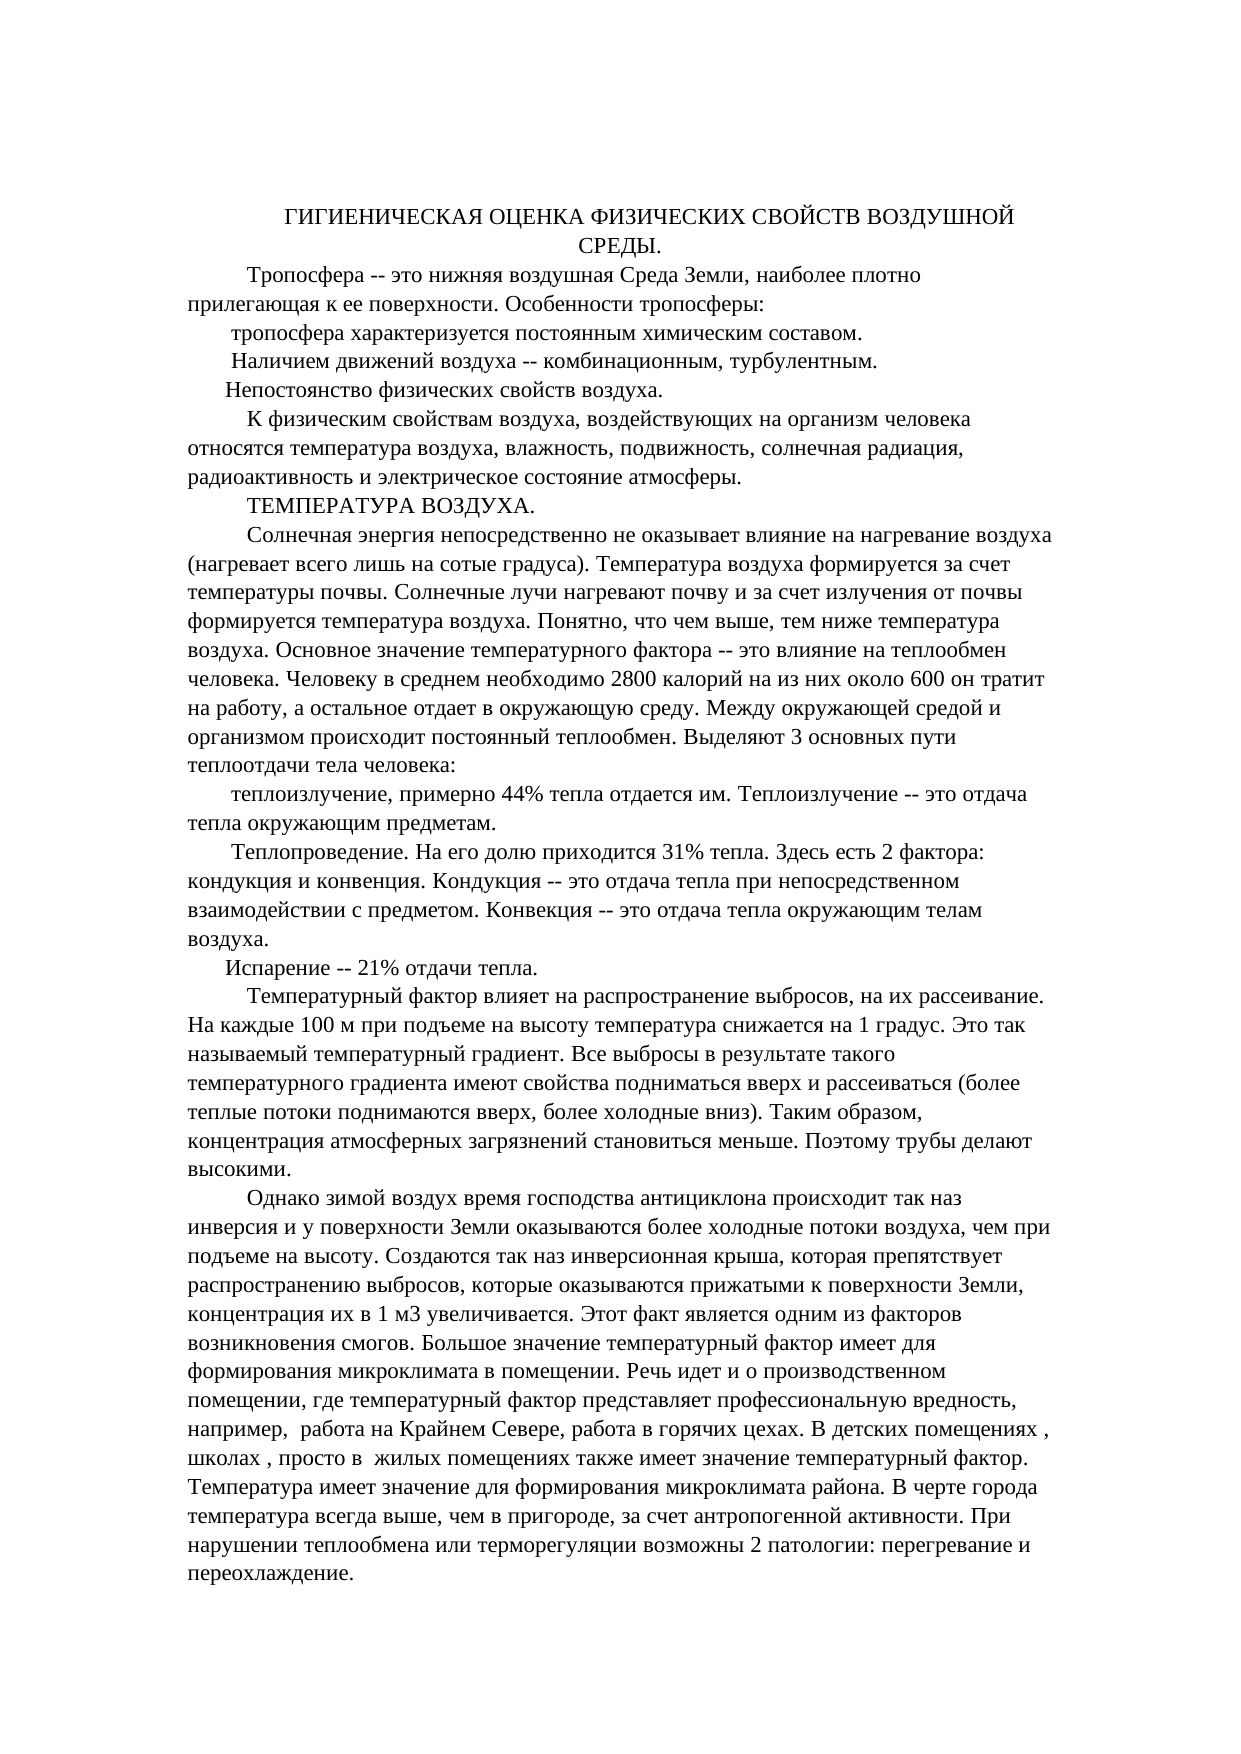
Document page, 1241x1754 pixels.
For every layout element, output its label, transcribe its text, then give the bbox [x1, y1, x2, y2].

text Тропосфера -- это нижняя воздушная Среда Земли, наиболее плотно прилегающая к ее поверхности. Особенности тропосферы: [187, 261, 1053, 318]
list Испарение -- 21% отдачи тепла. [187, 953, 1053, 982]
text Солнечная энергия непосредственно не оказывает влияние на нагревание воздуха (нагревает всего лишь на сотые градуса). Температура воздуха формируется за счет температуры почвы. Солнечные лучи нагревают почву и за счет излучения от почвы формируется температура воздуха. Понятно, что чем выше, тем ниже температура воздуха. Основное значение температурного фактора -- это влияние на теплообмен человека. Человеку в среднем необходимо 2800 калорий на из них около 600 он тратит на работу, а остальное отдает в окружающую среду. Между окружающей средой и организмом происходит постоянный теплообмен. Выделяют 3 основных пути теплоотдачи тела человека: [187, 521, 1053, 780]
list теплоизлучение, примерно 44% тепла отдается им. Теплоизлучение -- это отдача тепла окружающим предметам. [187, 780, 1053, 838]
text ГИГИЕНИЧЕСКАЯ ОЦЕНКА ФИЗИЧЕСКИХ СВОЙСТВ ВОЗДУШНОЙ СРЕДЫ. [187, 203, 1053, 261]
text ТЕМПЕРАТУРА ВОЗДУХА. [187, 492, 1053, 521]
list тропосфера характеризуется постоянным химическим составом. [187, 318, 1053, 347]
list Теплопроведение. На его долю приходится 31% тепла. Здесь есть 2 фактора: кондукция и конвенция. Кондукция -- это отдача тепла при непосредственном взаимодействии с предметом. Конвекция -- это отдача тепла окружающим телам воздуха. [187, 838, 1053, 953]
text Температурный фактор влияет на распространение выбросов, на их рассеивание. На каждые 100 м при подъеме на высоту температура снижается на 1 градус. Это так называемый температурный градиент. Все выбросы в результате такого температурного градиента имеют свойства подниматься вверх и рассеиваться (более теплые потоки поднимаются вверх, более холодные вниз). Таким образом, концентрация атмосферных загрязнений становиться меньше. Поэтому трубы делают высокими. [187, 982, 1053, 1184]
list Непостоянство физических свойств воздуха. [187, 376, 1053, 405]
text Однако зимой воздух время господства антициклона происходит так наз инверсия и у поверхности Земли оказываются более холодные потоки воздуха, чем при подъеме на высоту. Создаются так наз инверсионная крыша, которая препятствует распространению выбросов, которые оказываются прижатыми к поверхности Земли, концентрация их в 1 м3 увеличивается. Этот факт является одним из факторов возникновения смогов. Большое значение температурный фактор имеет для формирования микроклимата в помещении. Речь идет и о производственном помещении, где температурный фактор представляет профессиональную вредность, например, работа на Крайнем Севере, работа в горячих цехах. В детских помещениях , школах , просто в жилых помещениях также имеет значение температурный фактор. Температура имеет значение для формирования микроклимата района. В черте города температура всегда выше, чем в пригороде, за счет антропогенной активности. При нарушении теплообмена или терморегуляции возможны 2 патологии: перегревание и переохлаждение. [187, 1184, 1053, 1588]
text К физическим свойствам воздуха, воздействующих на организм человека относятся температура воздуха, влажность, подвижность, солнечная радиация, радиоактивность и электрическое состояние атмосферы. [187, 405, 1053, 492]
list Наличием движений воздуха -- комбинационным, турбулентным. [187, 347, 1053, 376]
